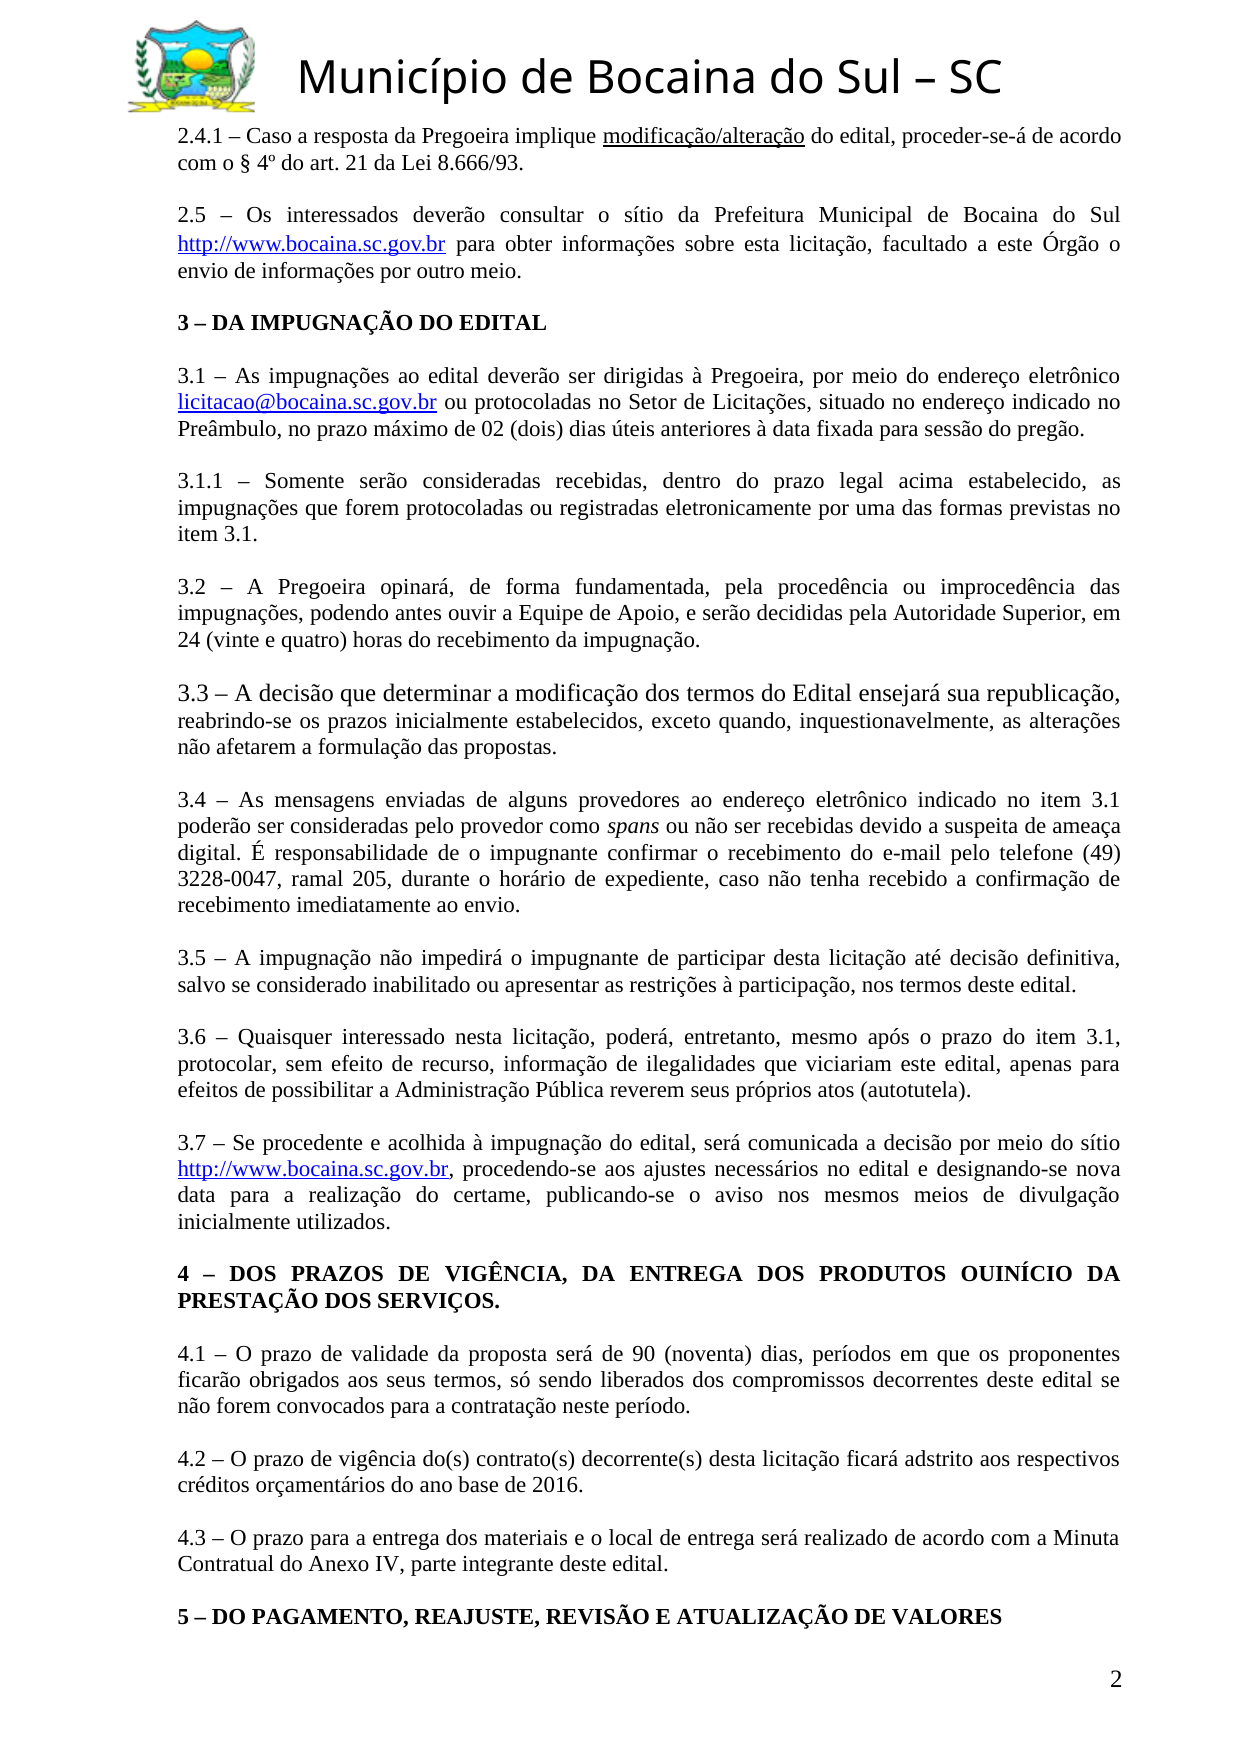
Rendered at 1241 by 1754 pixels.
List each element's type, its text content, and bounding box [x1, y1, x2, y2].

text 3.4 – As mensagens enviadas de alguns provedores ao endereço eletrônico indicado no item 3.1 poderão ser consideradas pelo provedor como spans ou não ser recebidas devido a suspeita de ameaça digital. É responsabilidade de o impugnante confirmar o recebimento do e-mail pelo telefone (49) 3228-0047, ramal 205, durante o horário de expediente, caso não tenha recebido a confirmação de recebimento imediatamente ao envio. [177, 786, 1122, 918]
text 2.4.1 – Caso a resposta da Pregoeira implique modificação/alteração do edital, proceder-se-á de acordo com o § 4º do art. 21 da Lei 8.666/93. [177, 122, 1122, 175]
text 3.1 – As impugnações ao edital deverão ser dirigidas à Pregoeira, por meio do endereço eletrônico licitacao@bocaina.sc.gov.br ou protocoladas no Setor de Licitações, situado no endereço indicado no Preâmbulo, no prazo máximo de 02 (dois) dias úteis anteriores à data fixada para sessão do pregão. [177, 362, 1122, 441]
text 4.1 – O prazo de validade da proposta será de 90 (noventa) dias, períodos em que os proponentes ficarão obrigados aos seus termos, só sendo liberados dos compromissos decorrentes deste edital se não forem convocados para a contratação neste período. [177, 1339, 1122, 1419]
text 3 – DA IMPUGNAÇÃO DO EDITAL [177, 309, 1122, 336]
text 3.2 – A Pregoeira opinará, de forma fundamentada, pela procedência ou improcedência das impugnações, podendo antes ouvir a Equipe de Apoio, e serão decididas pela Autoridade Superior, em 24 (vinte e quatro) horas do recebimento da impugnação. [177, 573, 1122, 652]
text 3.5 – A impugnação não impedirá o impugnante de participar desta licitação até decisão definitiva, salvo se considerado inabilitado ou apresentar as restrições à participação, nos termos deste edital. [177, 944, 1122, 997]
text 4 – DOS PRAZOS DE VIGÊNCIA, DA ENTREGA DOS PRODUTOS OUINÍCIO DA PRESTAÇÃO DOS SERVIÇOS. [177, 1261, 1122, 1313]
text 3.1.1 – Somente serão consideradas recebidas, dentro do prazo legal acima estabelecido, as impugnações que forem protocoladas ou registradas eletronicamente por uma das formas previstas no item 3.1. [177, 467, 1122, 547]
text 3.3 – A decisão que determinar a modificação dos termos do Edital ensejará sua republicação, reabrindo-se os prazos inicialmente estabelecidos, exceto quando, inquestionavelmente, as alterações não afetarem a formulação das propostas. [177, 678, 1122, 760]
text 4.3 – O prazo para a entrega dos materiais e o local de entrega será realizado de acordo com a Minuta Contratual do Anexo IV, parte integrante deste edital. [177, 1524, 1122, 1577]
text 2.5 – Os interessados deverão consultar o sítio da Prefeitura Municipal de Bocaina do Sul http://www.bocaina.sc.gov.br para obter informações sobre esta licitação, facultado a este Órgão o envio de informações por outro meio. [177, 202, 1122, 283]
text 4.2 – O prazo de vigência do(s) contrato(s) decorrente(s) desta licitação ficará adstrito aos respectivos créditos orçamentários do ano base de 2016. [177, 1445, 1122, 1498]
text 3.6 – Quaisquer interessado nesta licitação, poderá, entretanto, mesmo após o prazo do item 3.1, protocolar, sem efeito de recurso, informação de ilegalidades que viciariam este edital, apenas para efeitos de possibilitar a Administração Pública reverem seus próprios atos (autotutela). [177, 1023, 1122, 1102]
text 3.7 – Se procedente e acolhida à impugnação do edital, será comunicada a decisão por meio do sítio http://www.bocaina.sc.gov.br, procedendo-se aos ajustes necessários no edital e designando-se nova data para a realização do certame, publicando-se o aviso nos mesmos meios de divulgação inicialmente utilizados. [177, 1129, 1122, 1234]
text 5 – DO PAGAMENTO, REAJUSTE, REVISÃO E ATUALIZAÇÃO DE VALORES [177, 1603, 1122, 1629]
picture [127, 12, 255, 119]
